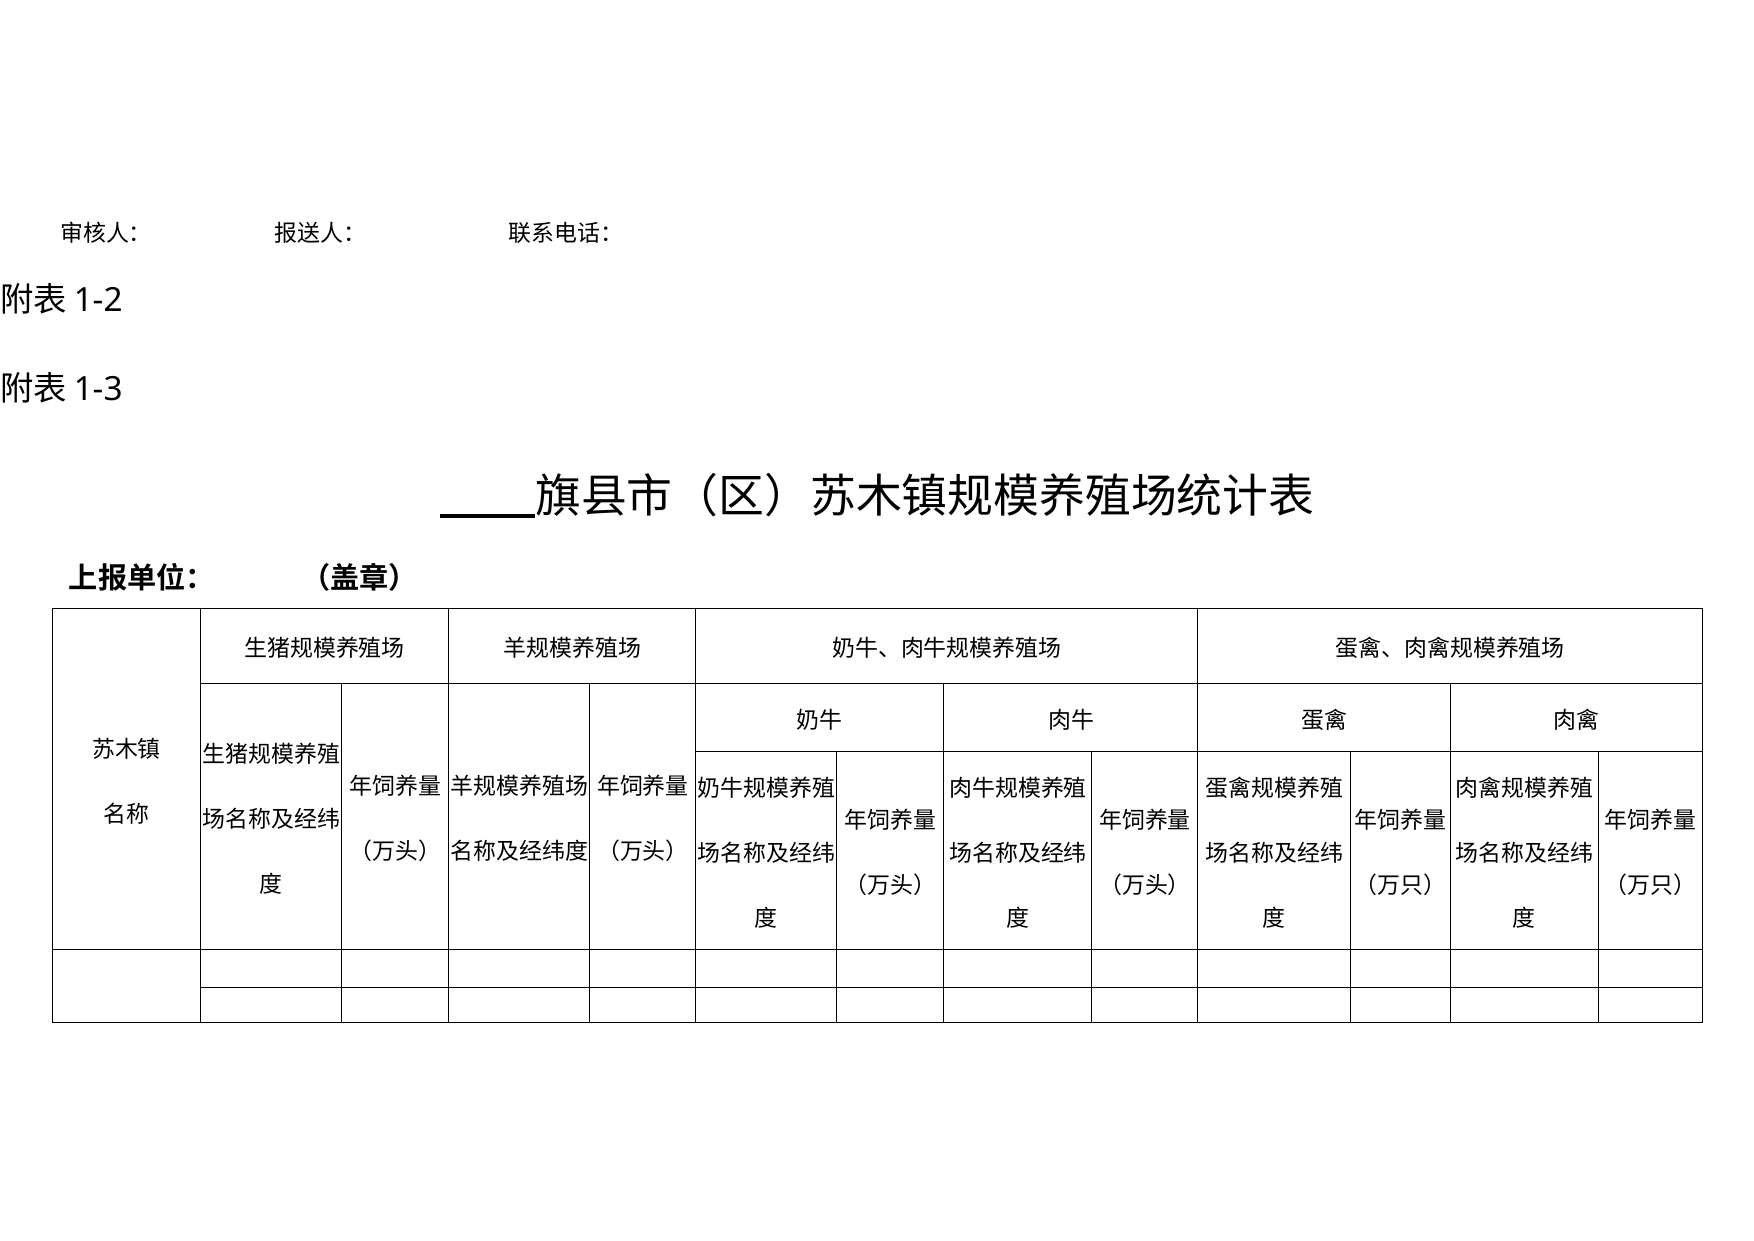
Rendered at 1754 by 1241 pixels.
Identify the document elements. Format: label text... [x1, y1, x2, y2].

table_cell [1092, 988, 1197, 1022]
table_cell [1451, 988, 1598, 1022]
table_cell [1092, 950, 1197, 987]
table_cell 肉牛规模养殖场名称及经纬度 [944, 752, 1091, 948]
table_cell [201, 988, 341, 1022]
table_cell [449, 950, 589, 987]
table_cell 肉禽 [1451, 684, 1702, 751]
table_cell [1198, 988, 1350, 1022]
table_cell [837, 950, 943, 987]
table_cell 年饲养量 （万头） [590, 684, 695, 948]
table_cell [696, 950, 836, 987]
table_cell 奶牛规模养殖场名称及经纬度 [696, 752, 836, 948]
table_cell [1351, 950, 1450, 987]
table_cell [449, 988, 589, 1022]
table_cell [201, 950, 341, 987]
table_cell 审核人： 报送人： 联系电话： [13, 198, 1702, 264]
table_cell [53, 950, 200, 1022]
table_cell 肉禽规模养殖场名称及经纬度 [1451, 752, 1598, 948]
table_cell 蛋禽规模养殖场名称及经纬度 [1198, 752, 1350, 948]
table_cell 苏木镇 名称 [53, 609, 200, 948]
table_cell [944, 950, 1091, 987]
table_cell [1451, 950, 1598, 987]
table_header 旗县市（区）苏木镇规模养殖场统计表 [52, 443, 1702, 542]
text 附表1-2 [0, 264, 1754, 329]
table_cell 肉牛 [944, 684, 1197, 751]
table_cell 羊规模养殖场 [449, 609, 695, 683]
table_cell [1351, 988, 1450, 1022]
table_cell [342, 988, 448, 1022]
table_cell 奶牛 [696, 684, 943, 751]
table_cell 上报单位： （盖章） [52, 542, 1702, 608]
table_cell 年饲养量 （万只） [1599, 752, 1702, 948]
table_cell [1599, 950, 1702, 987]
table_cell [1599, 988, 1702, 1022]
table_cell 蛋禽 [1198, 684, 1450, 751]
text 附表1-3 [0, 353, 1754, 418]
table_cell [590, 988, 695, 1022]
table_cell [696, 988, 836, 1022]
table_cell 年饲养量 （万只） [1351, 752, 1450, 948]
table_cell [590, 950, 695, 987]
table_cell [342, 950, 448, 987]
table_cell 年饲养量 （万头） [342, 684, 448, 948]
table_cell [837, 988, 943, 1022]
table_cell 生猪规模养殖场 [201, 609, 448, 683]
table_cell [944, 988, 1091, 1022]
table_cell 生猪规模养殖场名称及经纬度 [201, 684, 341, 948]
table_cell 奶牛、肉牛规模养殖场 [696, 609, 1197, 683]
table_cell 年饲养量 （万头） [837, 752, 943, 948]
table_cell [1198, 950, 1350, 987]
table_cell 羊规模养殖场名称及经纬度 [449, 684, 589, 948]
table_cell 蛋禽、肉禽规模养殖场 [1198, 609, 1702, 683]
table_cell 年饲养量 （万头） [1092, 752, 1197, 948]
